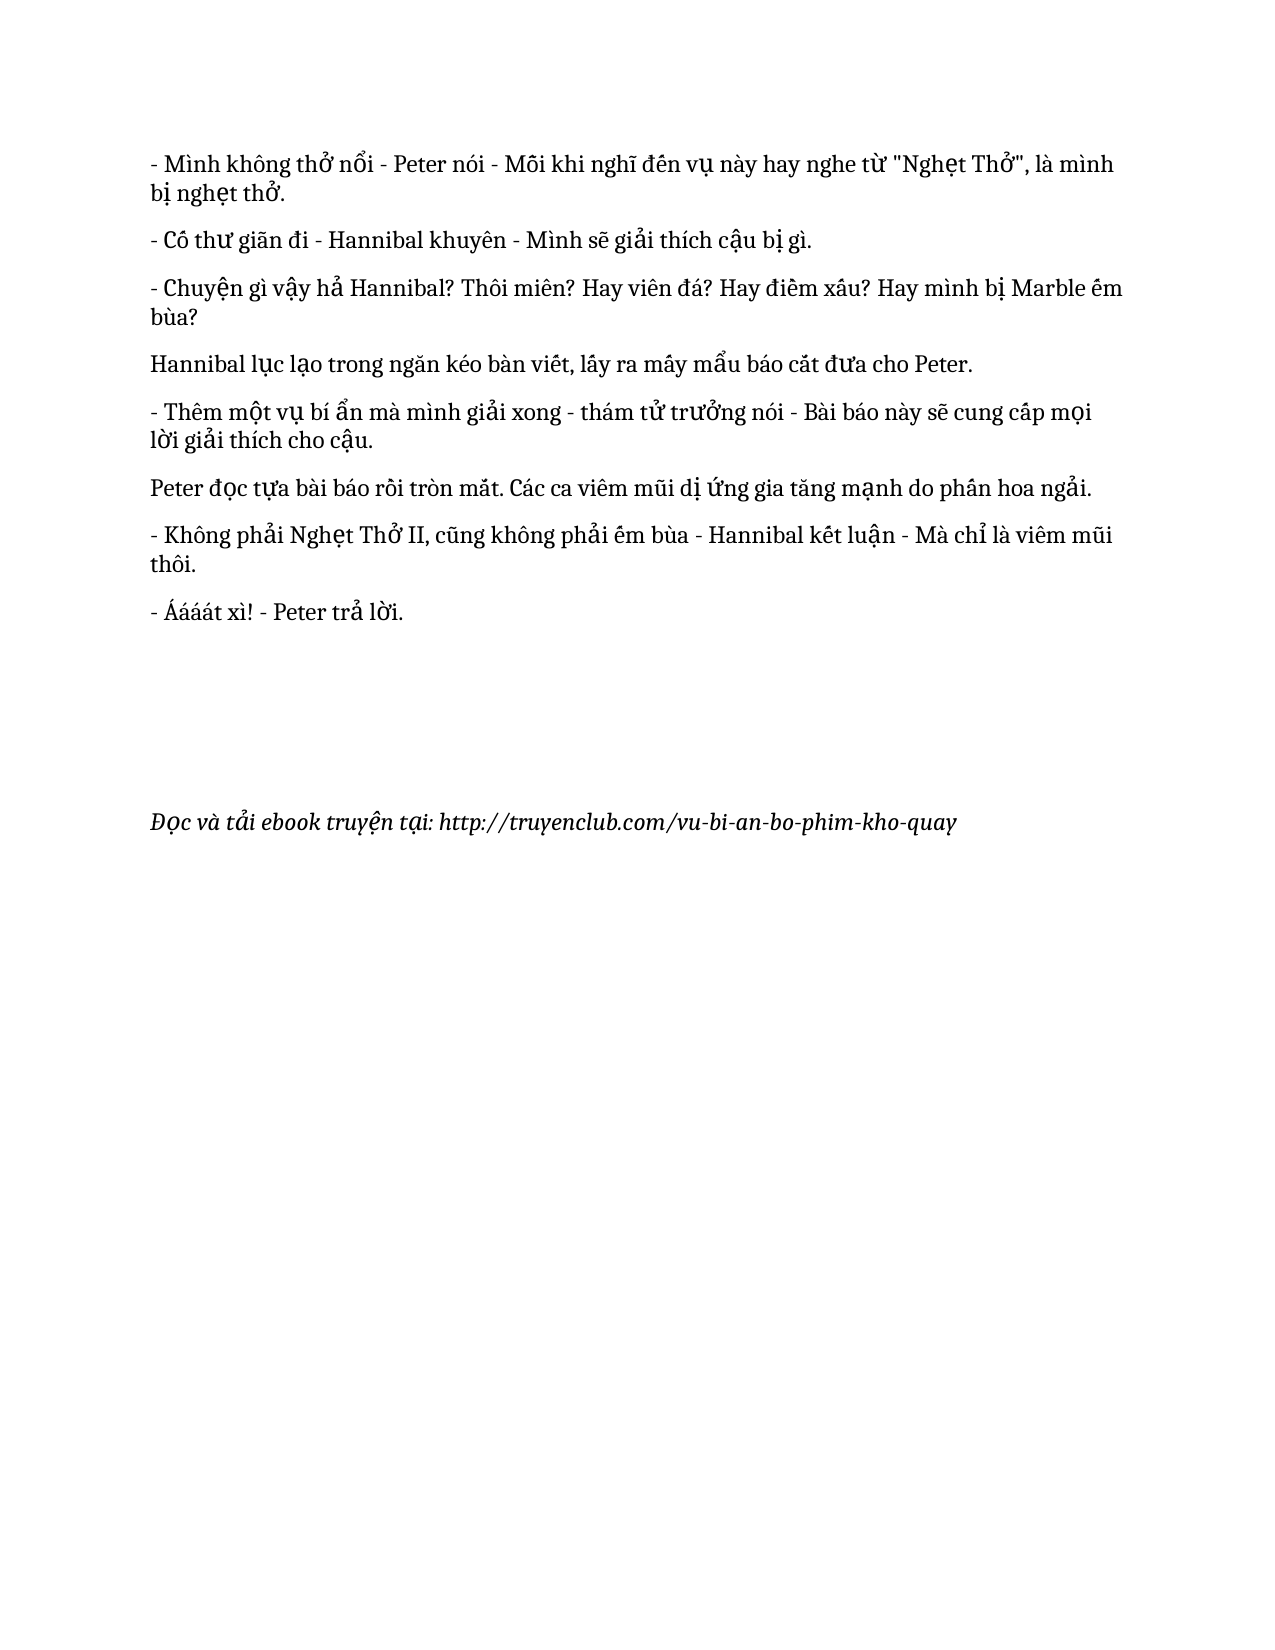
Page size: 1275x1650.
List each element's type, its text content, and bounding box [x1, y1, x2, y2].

text Đọc và tải ebook truyện tại: http://truyenclub.com/vu-bi-an-bo-phim-kho-quay [150, 807, 1125, 836]
text - Áááát xì! - Peter trả lời. [150, 597, 1125, 684]
text Hannibal lục lạo trong ngăn kéo bàn viết, lấy ra mấy mẩu báo cắt đưa cho Peter. [150, 350, 1125, 379]
text - Mình không thở nổi - Peter nói - Mỗi khi nghĩ đến vụ này hay nghe từ "Nghẹt Thở", là mình bị nghẹt thở. [150, 150, 1125, 207]
text - Chuyện gì vậy hả Hannibal? Thôi miên? Hay viên đá? Hay điềm xấu? Hay mình bị Marble ếm bùa? [150, 274, 1125, 331]
text - Không phải Nghẹt Thở II, cũng không phải ếm bùa - Hannibal kết luận - Mà chỉ là viêm mũi thôi. [150, 521, 1125, 579]
text - Cố thư giãn đi - Hannibal khuyên - Mình sẽ giải thích cậu bị gì. [150, 226, 1125, 255]
text Peter đọc tựa bài báo rồi tròn mắt. Các ca viêm mũi dị ứng gia tăng mạnh do phấn hoa ngải. [150, 474, 1125, 502]
text - Thêm một vụ bí ẩn mà mình giải xong - thám tử trưởng nói - Bài báo này sẽ cung cấp mọi lời giải thích cho cậu. [150, 397, 1125, 455]
